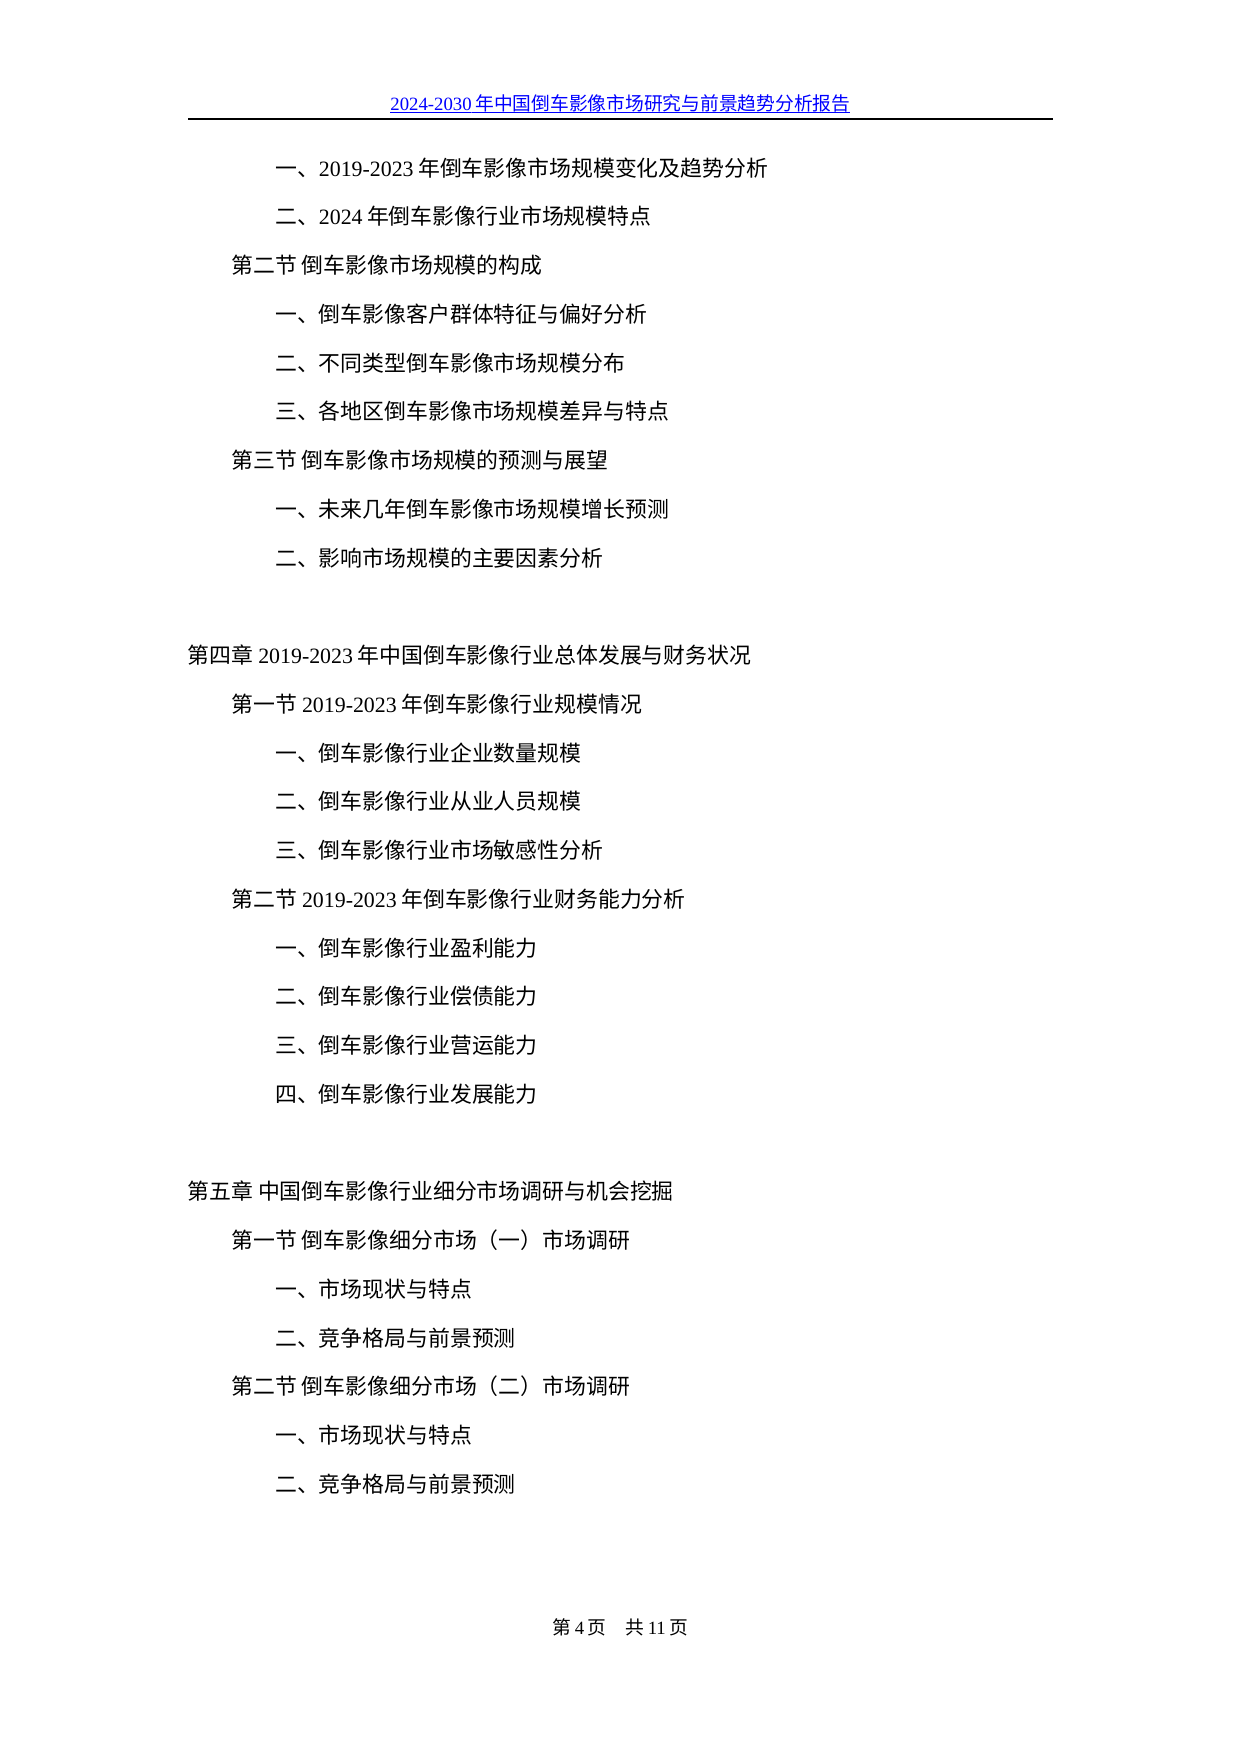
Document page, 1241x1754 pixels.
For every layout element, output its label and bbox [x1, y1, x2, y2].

text [187, 150, 1053, 1499]
